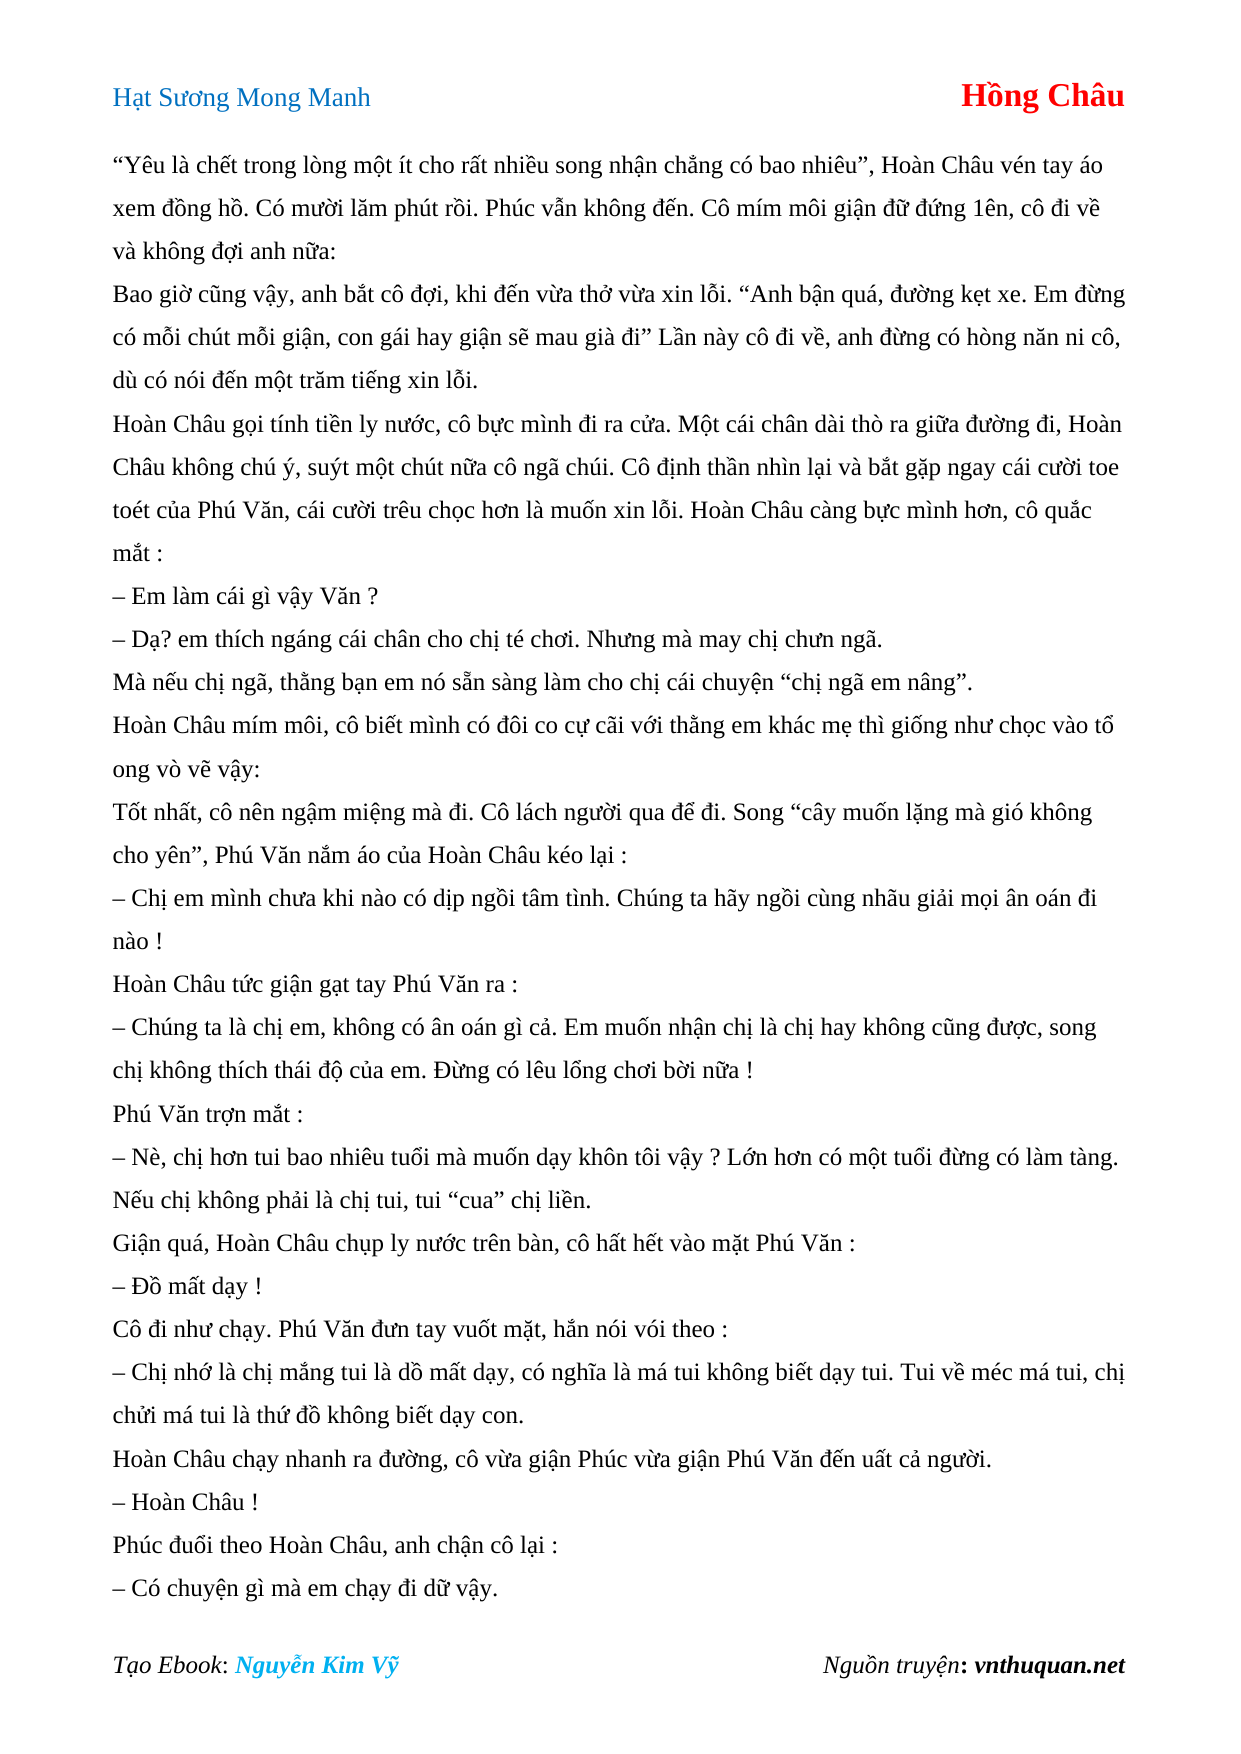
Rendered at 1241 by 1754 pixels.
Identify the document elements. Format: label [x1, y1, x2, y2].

text [112, 150, 1128, 1602]
